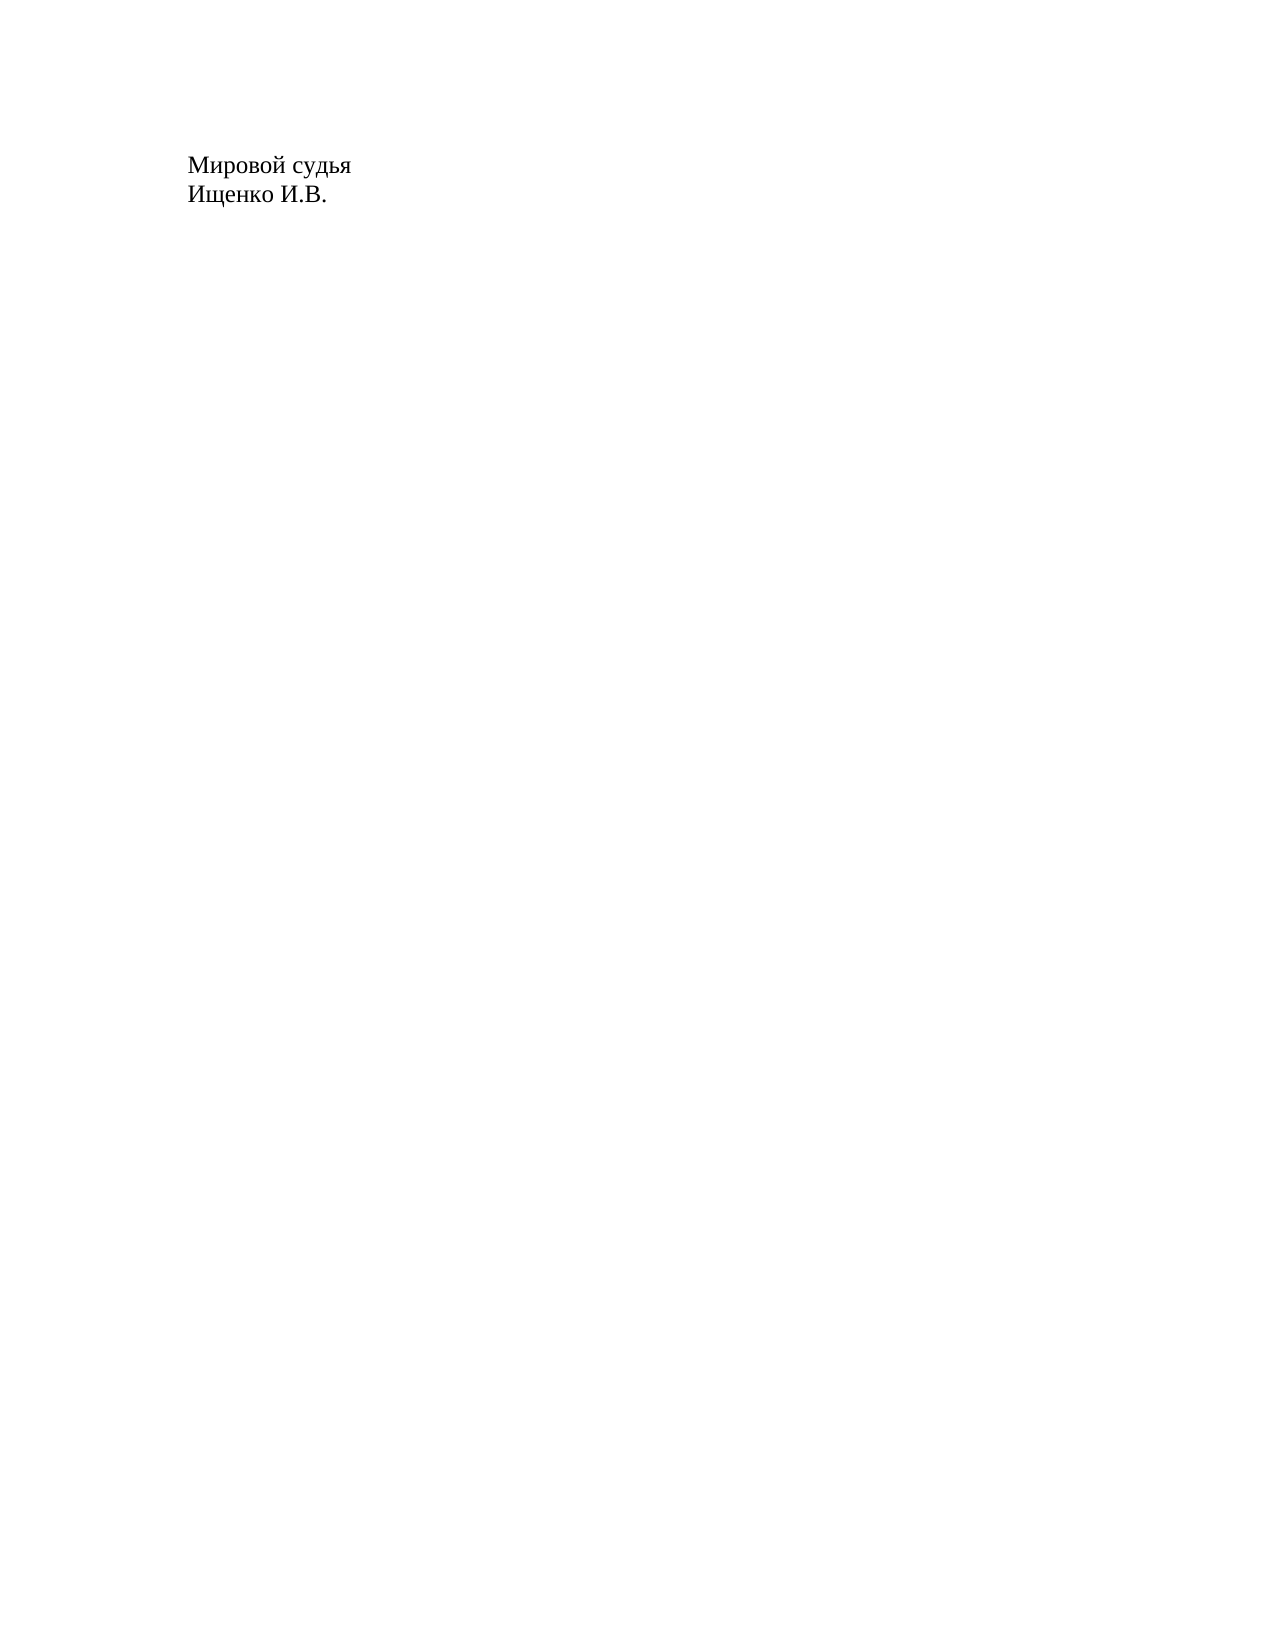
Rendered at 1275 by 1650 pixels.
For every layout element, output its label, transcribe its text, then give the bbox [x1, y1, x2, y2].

text Мировой судья Ищенко И.В. [187, 150, 1087, 207]
